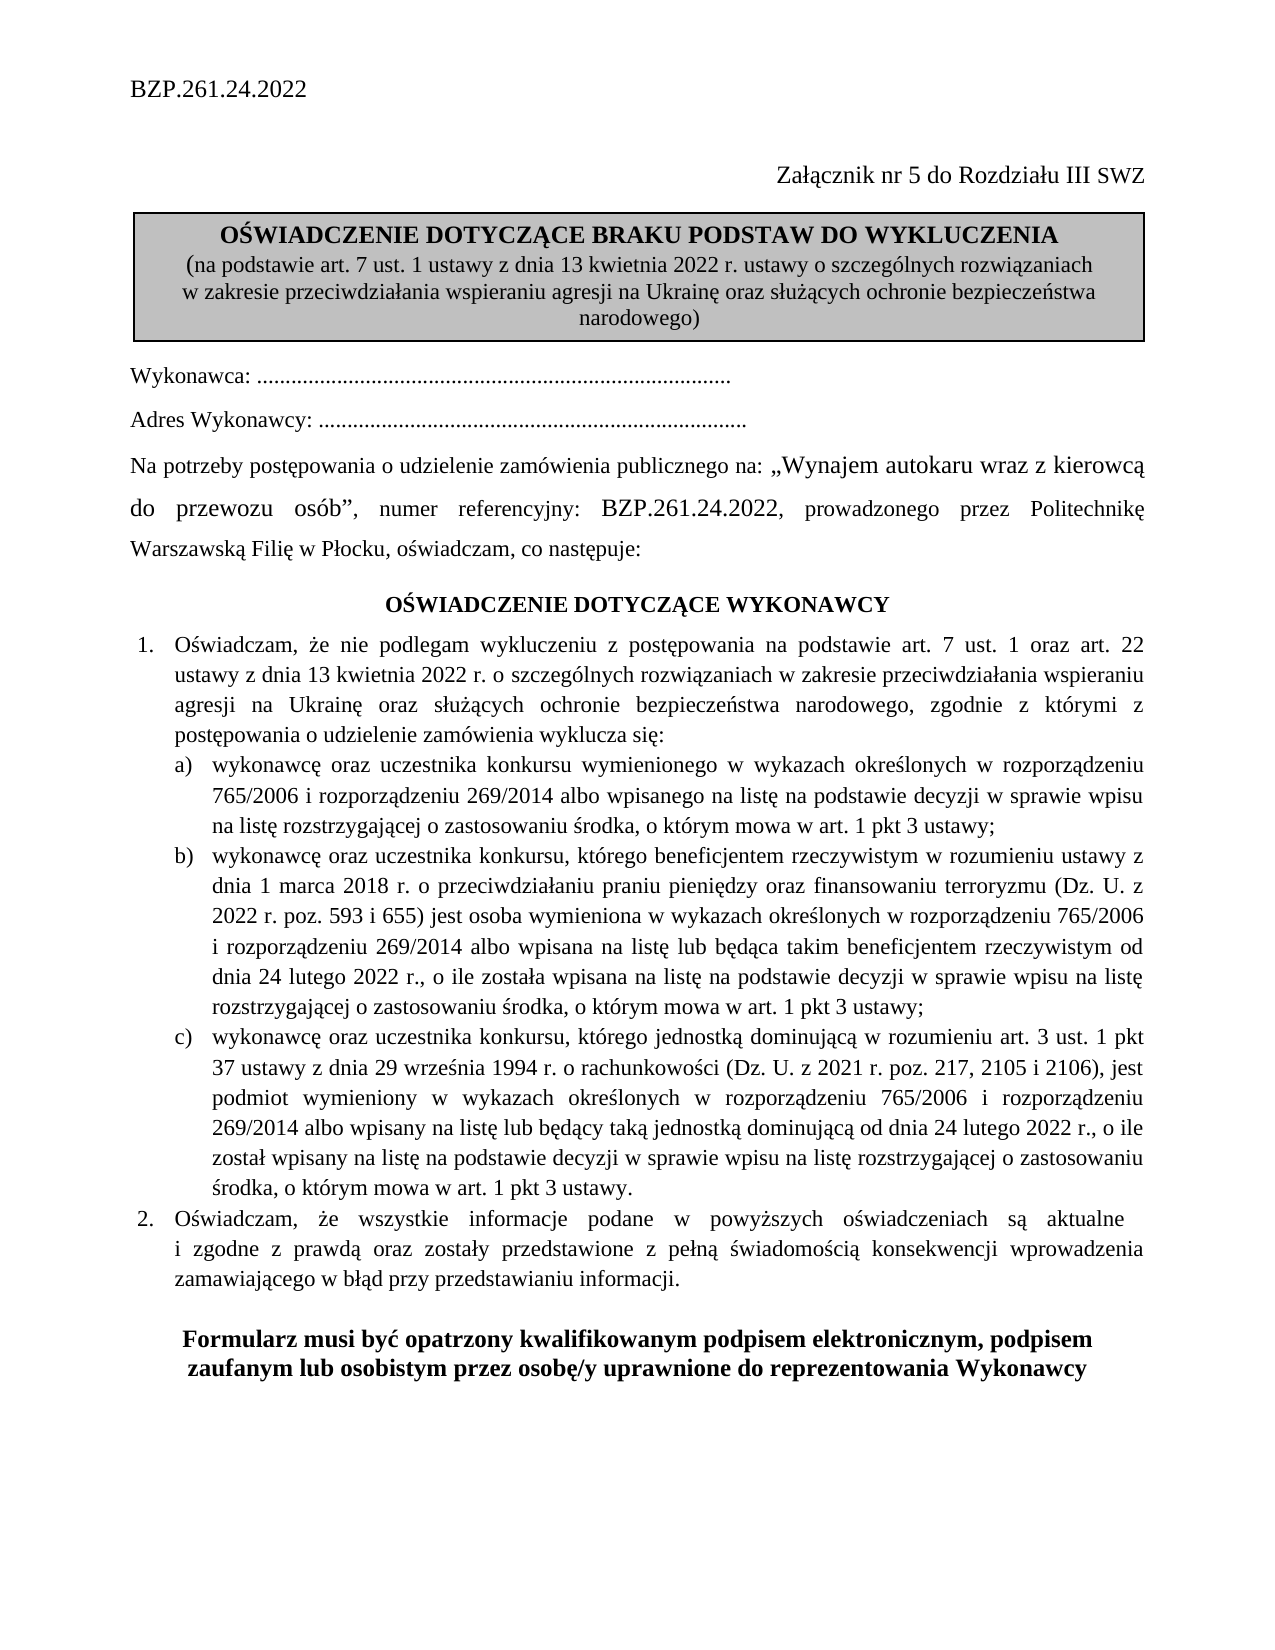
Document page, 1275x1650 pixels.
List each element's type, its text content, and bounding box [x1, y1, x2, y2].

list wykonawcę oraz uczestnika konkursu, którego jednostką dominującą w rozumieniu art. 3 ust. 1 pkt 37 ustawy z dnia 29 września 1994 r. o rachunkowości (Dz. U. z 2021 r. poz. 217, 2105 i 2106), jest podmiot wymieniony w wykazach określonych w rozporządzeniu 765/2006 i rozporządzeniu 269/2014 albo wpisany na listę lub będący taką jednostką dominującą od dnia 24 lutego 2022 r., o ile został wpisany na listę na podstawie decyzji w sprawie wpisu na listę rozstrzygającej o zastosowaniu środka, o którym mowa w art. 1 pkt 3 ustawy. [174, 1023, 1145, 1201]
text Załącznik nr 5 do Rozdziału III SWZ [130, 160, 1145, 189]
text Adres Wykonawcy: ........................................................................... [130, 406, 1145, 432]
text Formularz musi być opatrzony kwalifikowanym podpisem elektronicznym, podpisem zaufanym lub osobistym przez osobę/y uprawnione do reprezentowania Wykonawcy [130, 1324, 1145, 1382]
list wykonawcę oraz uczestnika konkursu wymienionego w wykazach określonych w rozporządzeniu 765/2006 i rozporządzeniu 269/2014 albo wpisanego na listę na podstawie decyzji w sprawie wpisu na listę rozstrzygającej o zastosowaniu środka, o którym mowa w art. 1 pkt 3 ustawy; [174, 752, 1145, 838]
text Wykonawca: ................................................................................... [130, 201, 1145, 388]
list Oświadczam, że wszystkie informacje podane w powyższych oświadczeniach są aktualne i zgodne z prawdą oraz zostały przedstawione z pełną świadomością konsekwencji wprowadzenia zamawiającego w błąd przy przedstawianiu informacji. [137, 1205, 1145, 1291]
text OŚWIADCZENIE DOTYCZĄCE WYKONAWCY [130, 591, 1145, 618]
list Oświadczam, że nie podlegam wykluczeniu z postępowania na podstawie art. 7 ust. 1 oraz art. 22 ustawy z dnia 13 kwietnia 2022 r. o szczególnych rozwiązaniach w zakresie przeciwdziałania wspieraniu agresji na Ukrainę oraz służących ochronie bezpieczeństwa narodowego, zgodnie z którymi z postępowania o udzielenie zamówienia wyklucza się: [137, 631, 1145, 748]
list wykonawcę oraz uczestnika konkursu, którego beneficjentem rzeczywistym w rozumieniu ustawy z dnia 1 marca 2018 r. o przeciwdziałaniu praniu pieniędzy oraz finansowaniu terroryzmu (Dz. U. z 2022 r. poz. 593 i 655) jest osoba wymieniona w wykazach określonych w rozporządzeniu 765/2006 i rozporządzeniu 269/2014 albo wpisana na listę lub będąca takim beneficjentem rzeczywistym od dnia 24 lutego 2022 r., o ile została wpisana na listę na podstawie decyzji w sprawie wpisu na listę rozstrzygającej o zastosowaniu środka, o którym mowa w art. 1 pkt 3 ustawy; [174, 842, 1145, 1019]
text Na potrzeby postępowania o udzielenie zamówienia publicznego na: , numer referencyjny: , prowadzonego przez Politechnikę Warszawską Filię w Płocku, oświadczam, co następuje: [130, 450, 1145, 561]
